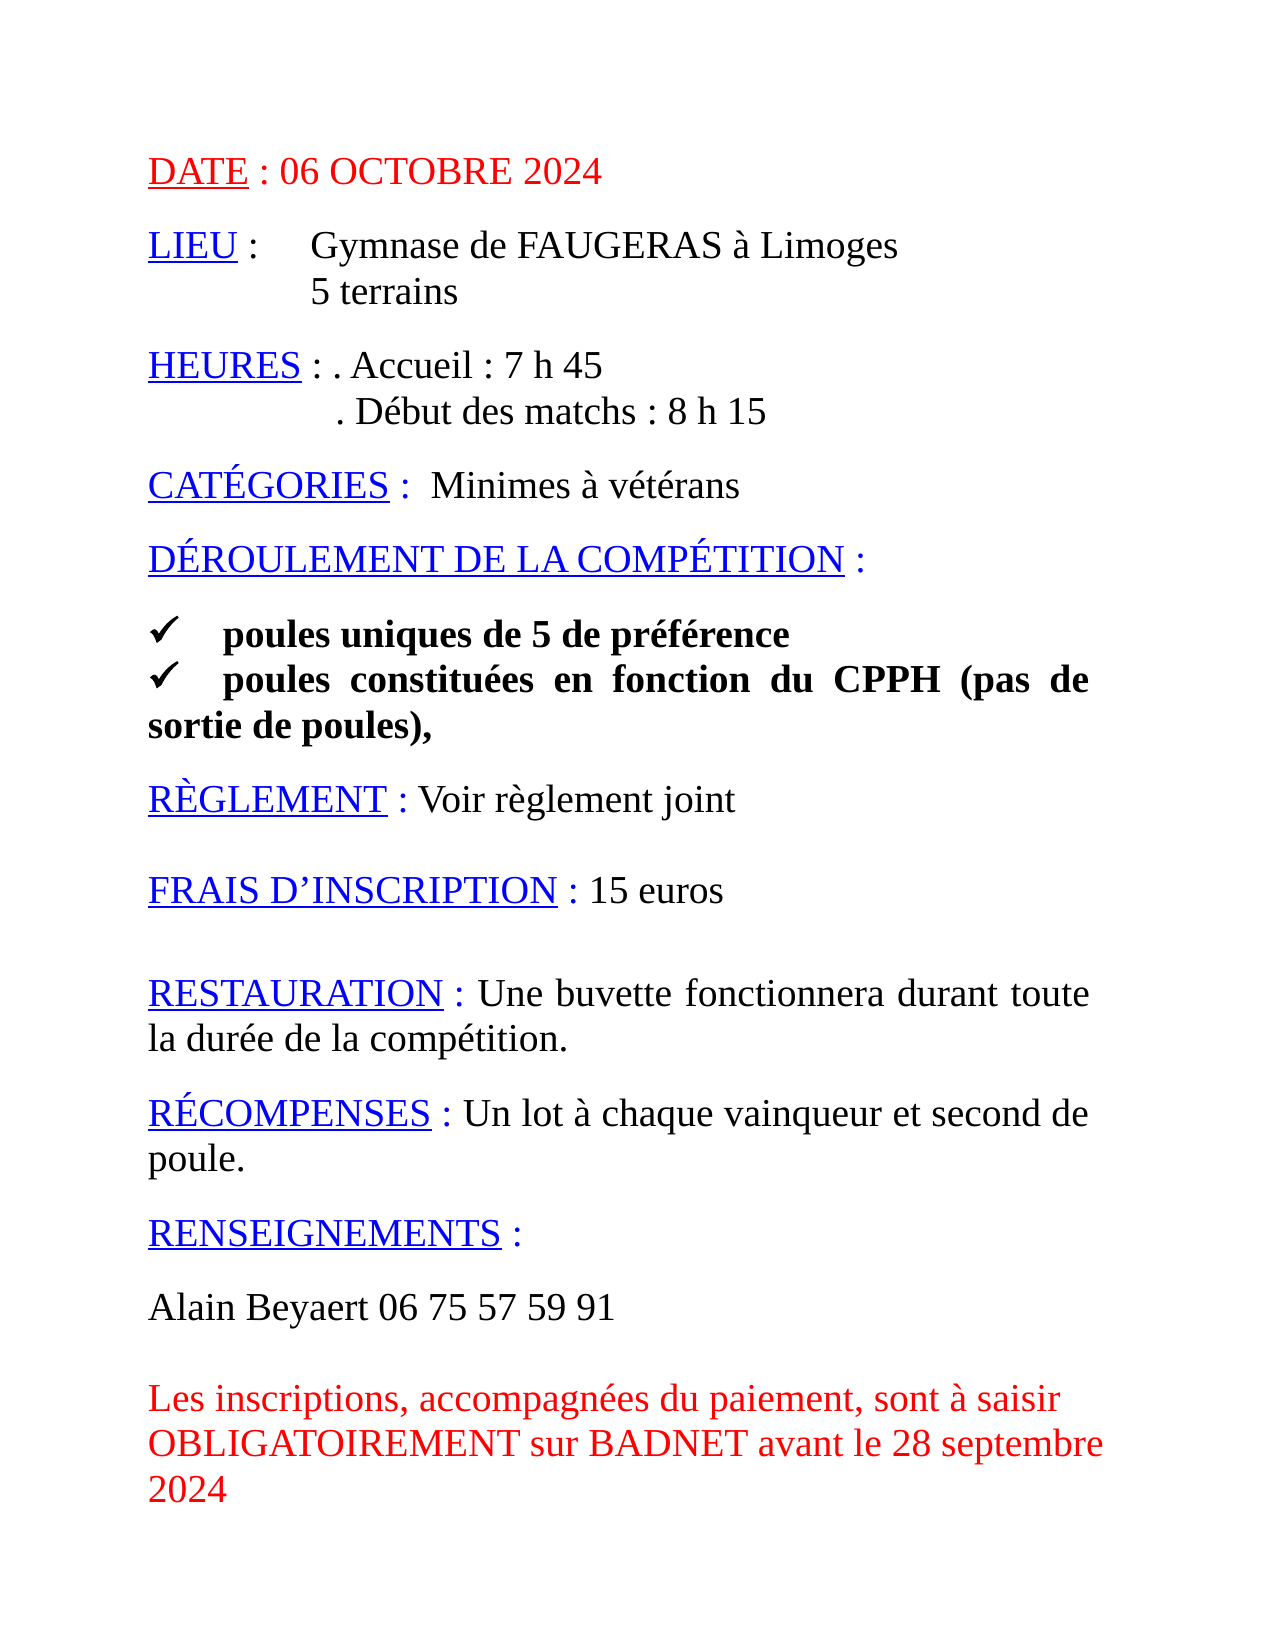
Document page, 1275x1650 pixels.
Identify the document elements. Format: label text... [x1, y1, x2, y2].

text Alain Beyaert 06 75 57 59 91 [148, 1283, 1108, 1329]
text CATÉGORIES : Minimes à vétérans [148, 461, 1127, 507]
text RÉCOMPENSES : Un lot à chaque vainqueur et second de poule. [148, 1089, 1090, 1180]
text Les inscriptions, accompagnées du paiement, sont à saisir OBLIGATOIREMENT sur BADNET avant le 28 septembre 2024 [148, 1374, 1108, 1511]
text RENSEIGNEMENTS : [148, 1209, 1108, 1254]
text RESTAURATION : Une buvette fonctionnera durant toute la durée de la compétition. [148, 969, 1090, 1060]
text RÈGLEMENT : Voir règlement joint [148, 775, 1090, 821]
text LIEU : Gymnase de FAUGERAS à Limoges [148, 222, 1127, 267]
text . Début des matchs : 8 h 15 [148, 387, 1127, 433]
text 5 terrains [148, 267, 1127, 313]
text DÉROULEMENT DE LA COMPÉTITION : [148, 536, 1127, 581]
text DATE : 06 OCTOBRE 2024 [148, 148, 1127, 193]
list poules constituées en fonction du CPPH (pas de sortie de poules), [148, 656, 1090, 747]
text FRAIS D’INSCRIPTION : 15 euros [148, 866, 1090, 912]
text HEURES : . Accueil : 7 h 45 [148, 342, 1127, 387]
list poules uniques de 5 de préférence [148, 610, 1090, 656]
